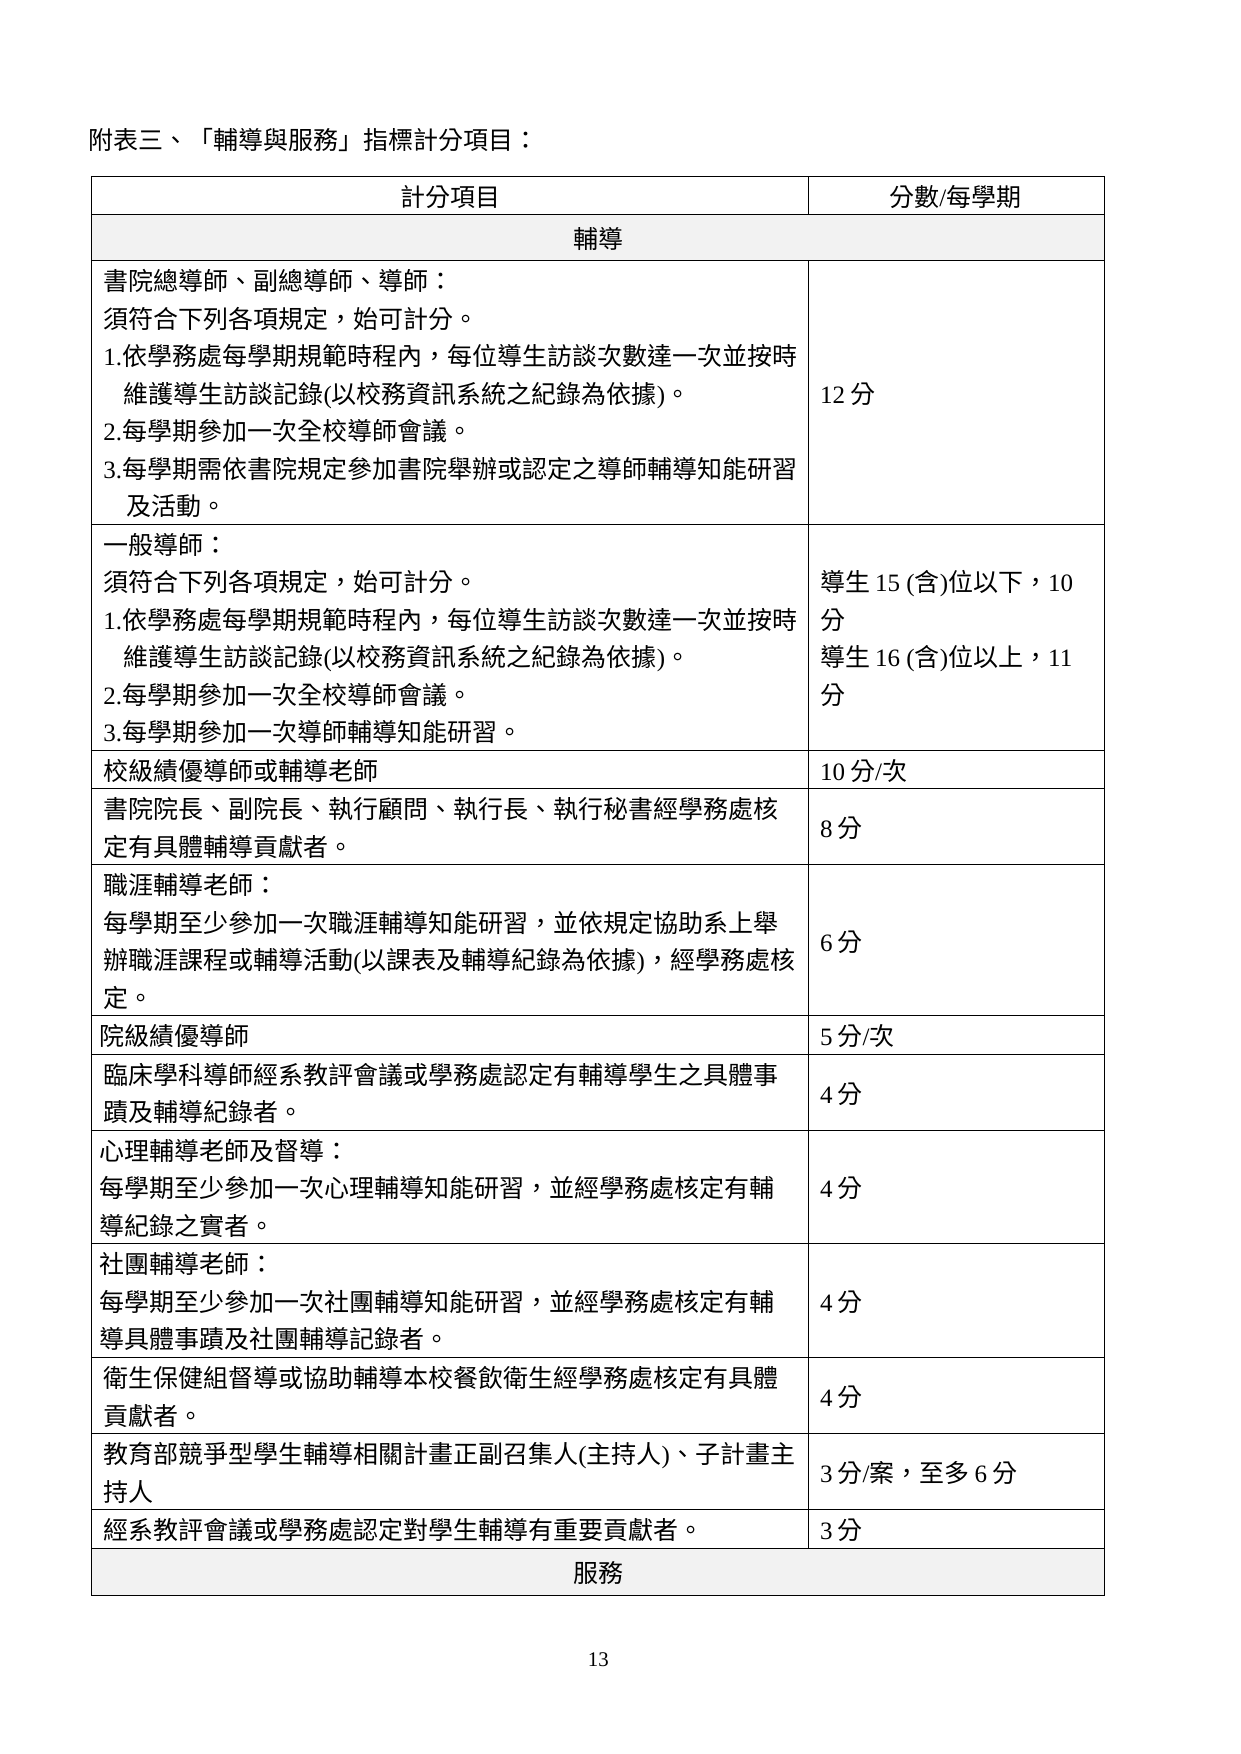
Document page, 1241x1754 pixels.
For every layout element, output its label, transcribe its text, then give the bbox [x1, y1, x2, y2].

table_cell 服務 [92, 1549, 1104, 1595]
table_cell 校級績優導師或輔導老師 [92, 751, 808, 788]
table_cell 社團輔導老師： 每學期至少參加一次社團輔導知能研習，並經學務處核定有輔導具體事蹟及社團輔導記錄者。 [92, 1244, 808, 1357]
table_cell 職涯輔導老師： 每學期至少參加一次職涯輔導知能研習，並依規定協助系上舉辦職涯課程或輔導活動(以課表及輔導紀錄為依據)，經學務處核定。 [92, 865, 808, 1015]
table_cell 導生15 (含)位以下，10分 導生16 (含)位以上，11分 [809, 525, 1104, 749]
table_cell 臨床學科導師經系教評會議或學務處認定有輔導學生之具體事蹟及輔導紀錄者。 [92, 1055, 808, 1130]
table_cell 心理輔導老師及督導： 每學期至少參加一次心理輔導知能研習，並經學務處核定有輔導紀錄之實者。 [92, 1131, 808, 1243]
table_cell 4分 [809, 1055, 1104, 1130]
table_cell 輔導 [92, 215, 1104, 260]
table_header 計分項目 [92, 177, 808, 214]
table_cell 6分 [809, 865, 1104, 1015]
table_cell 12分 [809, 261, 1104, 523]
table_cell 8分 [809, 789, 1104, 864]
table_cell 4分 [809, 1358, 1104, 1433]
table_cell 4分 [809, 1244, 1104, 1357]
table_cell 一般導師： 須符合下列各項規定，始可計分。 1.依學務處每學期規範時程內，每位導生訪談次數達一次並按時維護導生訪談記錄(以校務資訊系統之紀錄為依據)。 2.每學期參加一次全校導師會議。 3.每學期參加一次導師輔導知能研習。 [92, 525, 808, 749]
text 附表三、「輔導與服務」指標計分項目： [89, 119, 1107, 157]
table_cell 衛生保健組督導或協助輔導本校餐飲衛生經學務處核定有具體貢獻者。 [92, 1358, 808, 1433]
table_header 分數/每學期 [809, 177, 1104, 214]
table_cell 教育部競爭型學生輔導相關計畫正副召集人(主持人)、子計畫主持人 [92, 1434, 808, 1509]
table_cell 書院總導師、副總導師、導師： 須符合下列各項規定，始可計分。 1.依學務處每學期規範時程內，每位導生訪談次數達一次並按時維護導生訪談記錄(以校務資訊系統之紀錄為依據)。 2.每學期參加一次全校導師會議。 3.每學期需依書院規定參加書院舉辦或認定之導師輔導知能研習及活動。 [92, 261, 808, 523]
table_cell 3分/案，至多6分 [809, 1434, 1104, 1509]
table_cell 經系教評會議或學務處認定對學生輔導有重要貢獻者。 [92, 1510, 808, 1547]
table_cell 10分/次 [809, 751, 1104, 788]
table_cell 3分 [809, 1510, 1104, 1547]
table_cell 5分/次 [809, 1016, 1104, 1054]
table_cell 4分 [809, 1131, 1104, 1243]
table_cell 院級績優導師 [92, 1016, 808, 1054]
table_cell 書院院長、副院長、執行顧問、執行長、執行秘書經學務處核定有具體輔導貢獻者。 [92, 789, 808, 864]
